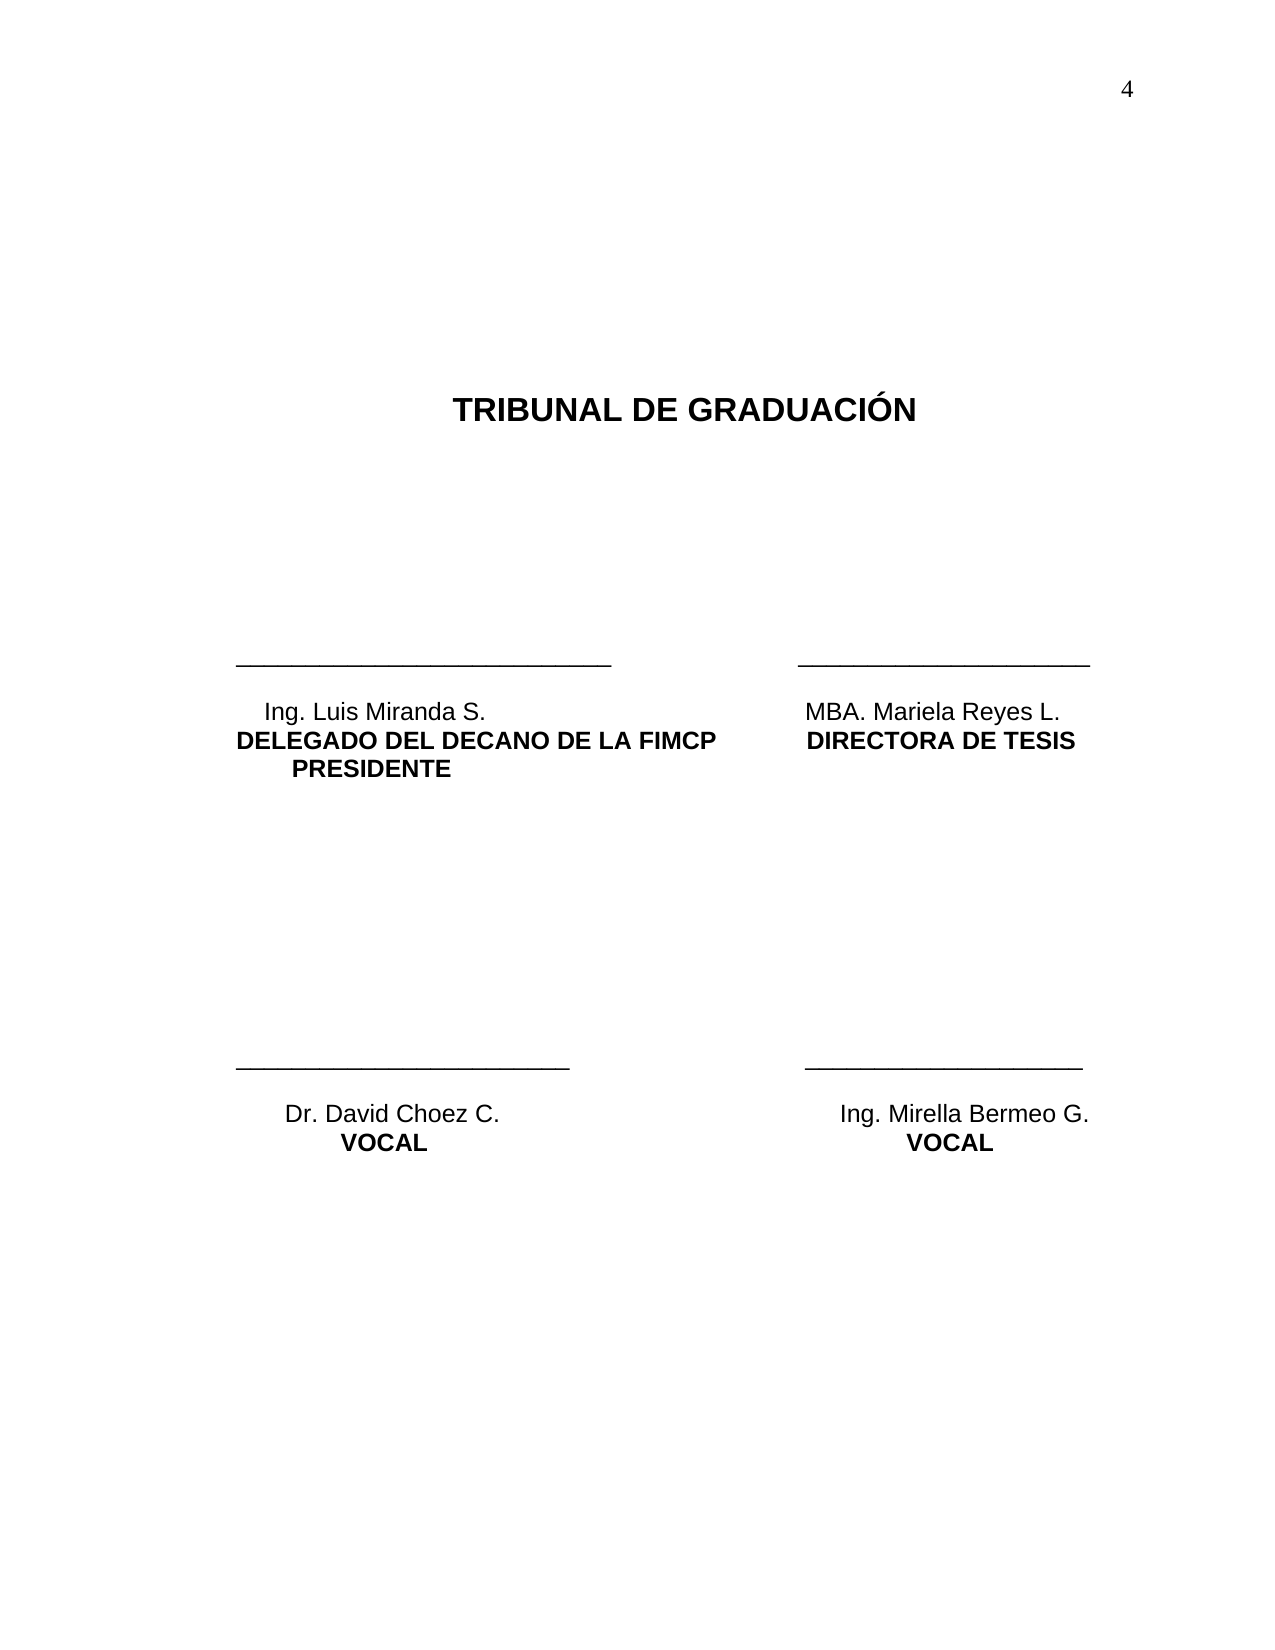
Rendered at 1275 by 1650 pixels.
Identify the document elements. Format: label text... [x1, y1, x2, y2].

text ________________________ ____________________ [236, 1042, 1133, 1071]
subtitle TRIBUNAL DE GRADUACIÓN [236, 390, 1133, 428]
text ___________________________ _____________________ [236, 639, 1133, 668]
text Dr. David Choez C. Ing. Mirella Bermeo G. [236, 1099, 1133, 1128]
text PRESIDENTE [236, 754, 1133, 783]
text Ing. Luis Miranda S. MBA. Mariela Reyes L. DELEGADO DEL DECANO DE LA FIMCP DIRECTORA DE TESIS [236, 697, 1133, 754]
text VOCAL VOCAL [236, 1128, 1133, 1157]
